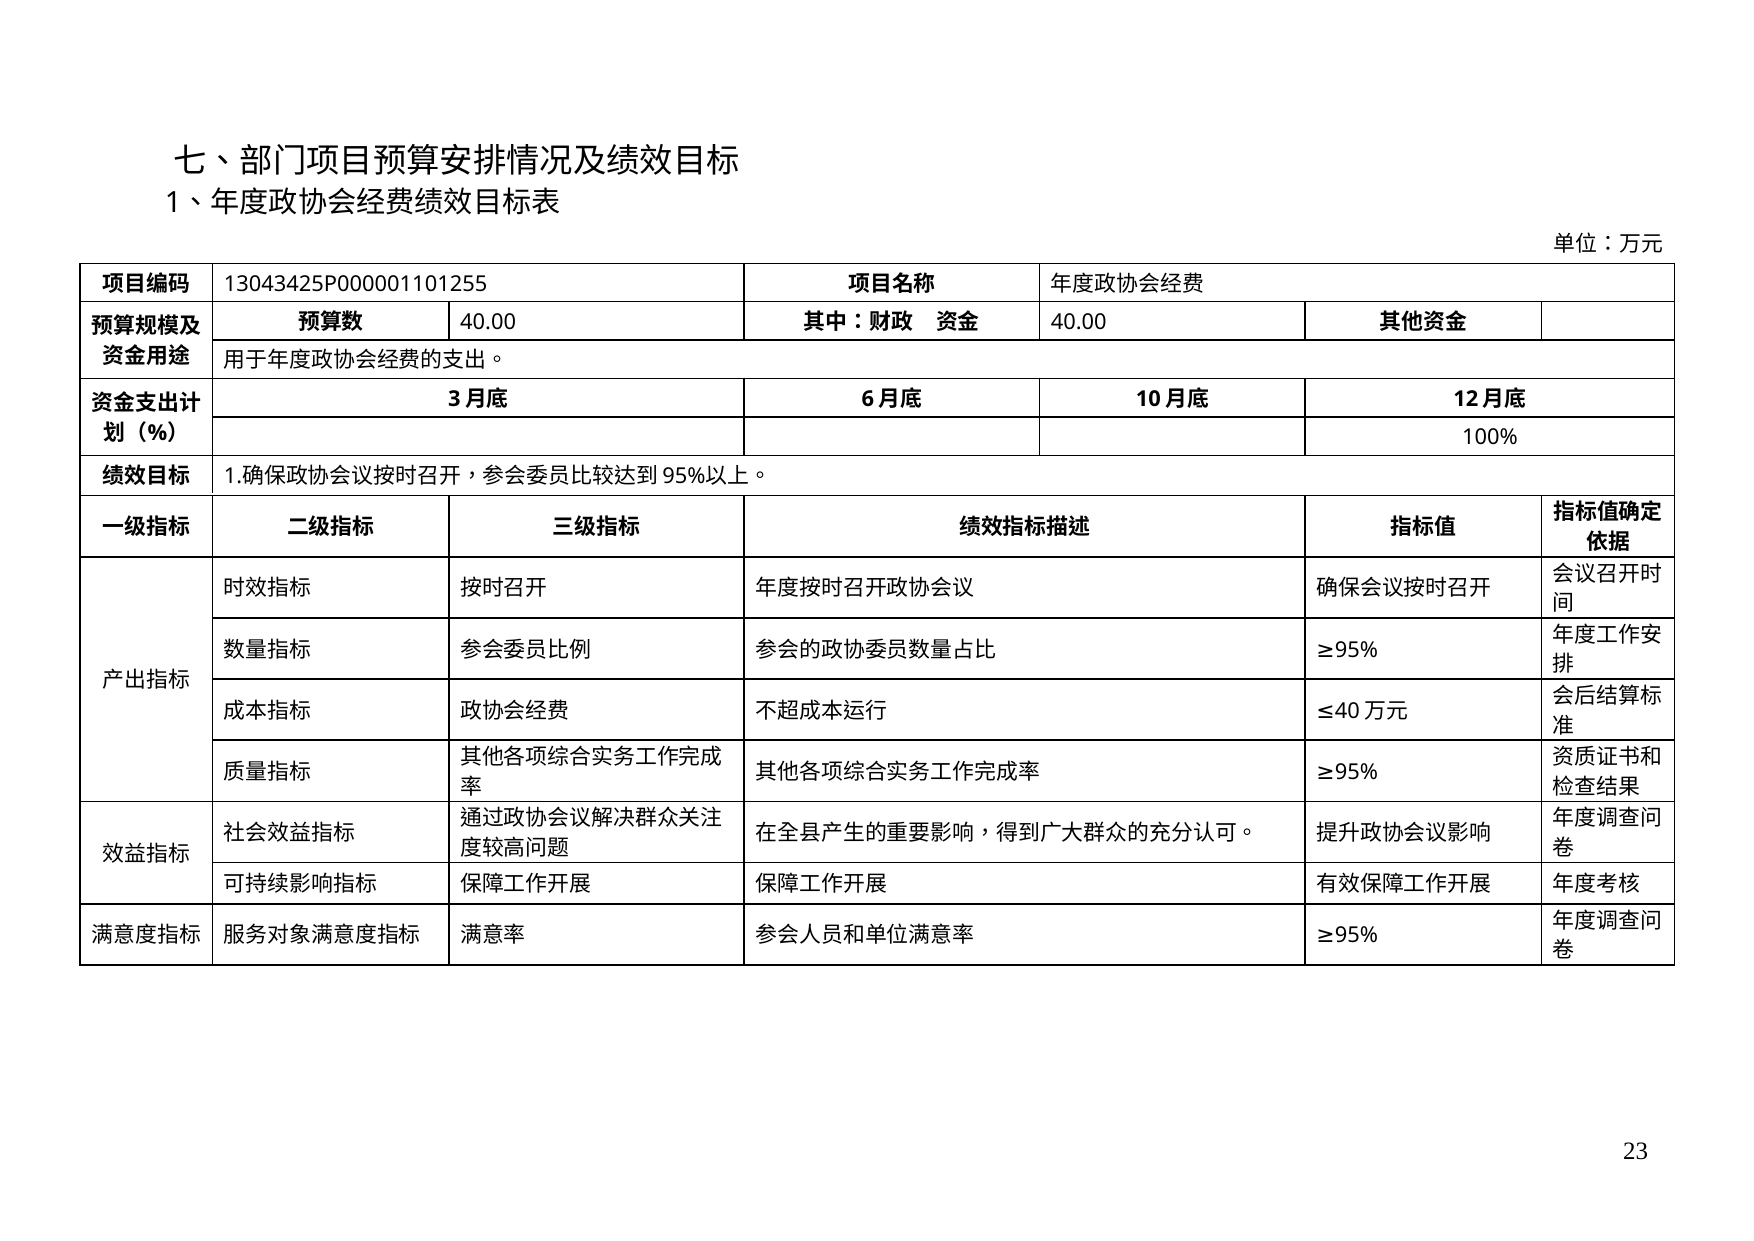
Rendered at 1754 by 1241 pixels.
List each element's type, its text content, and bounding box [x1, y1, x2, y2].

table_header 二级指标 [213, 496, 448, 556]
table_cell [213, 418, 743, 454]
table_cell 13043425P000001101255 [213, 264, 743, 301]
table_cell 6月底 [745, 379, 1039, 416]
text 1、年度政协会经费绩效目标表 [106, 181, 1648, 221]
table_cell 项目名称 [745, 264, 1039, 301]
table_cell 资金支出计划（%） [81, 379, 212, 454]
text 七、部门项目预算安排情况及绩效目标 [106, 143, 1648, 180]
table_cell 参会的政协委员数量占比 [745, 619, 1304, 678]
table_cell 通过政协会议解决群众关注度较高问题 [450, 802, 743, 862]
table_cell 资质证书和检查结果 [1542, 741, 1674, 801]
table_cell 效益指标 [81, 802, 212, 903]
table_cell 其他各项综合实务工作完成率 [745, 741, 1304, 801]
table_cell 时效指标 [213, 558, 448, 617]
table_header 一级指标 [81, 496, 212, 556]
table_cell 有效保障工作开展 [1306, 863, 1541, 903]
table_cell ≤40万元 [1306, 680, 1541, 739]
table_cell 政协会经费 [450, 680, 743, 739]
table_cell 保障工作开展 [450, 863, 743, 903]
table_cell 预算数 [213, 302, 448, 339]
table_cell 年度调查问卷 [1542, 905, 1674, 964]
table_cell 绩效目标 [81, 456, 212, 493]
table_cell 参会人员和单位满意率 [745, 905, 1304, 964]
table_cell 参会委员比例 [450, 619, 743, 678]
table_cell 其中：财政 资金 [745, 302, 1039, 339]
table_cell 会议召开时间 [1542, 558, 1674, 617]
table_cell 服务对象满意度指标 [213, 905, 448, 964]
table_cell 用于年度政协会经费的支出。 [213, 341, 1674, 378]
table_cell 质量指标 [213, 741, 448, 801]
table_cell ≥95% [1306, 905, 1541, 964]
table_cell ≥95% [1306, 619, 1541, 678]
table_cell 确保会议按时召开 [1306, 558, 1541, 617]
table_cell 40.00 [1040, 302, 1304, 339]
table_header 指标值 [1306, 496, 1541, 556]
table_cell 会后结算标准 [1542, 680, 1674, 739]
table_header 指标值确定依据 [1542, 496, 1674, 556]
table_cell 可持续影响指标 [213, 863, 448, 903]
table_cell 1.确保政协会议按时召开，参会委员比较达到95%以上。 [213, 456, 1674, 493]
table_cell [1542, 302, 1674, 339]
table_cell 年度工作安排 [1542, 619, 1674, 678]
table_cell 满意率 [450, 905, 743, 964]
table_cell 10月底 [1040, 379, 1304, 416]
table_cell 成本指标 [213, 680, 448, 739]
table_cell 年度按时召开政协会议 [745, 558, 1304, 617]
table_cell [745, 418, 1039, 454]
table_cell 3月底 [213, 379, 743, 416]
table_cell 40.00 [450, 302, 743, 339]
table_cell 年度考核 [1542, 863, 1674, 903]
table_cell 其他资金 [1306, 302, 1541, 339]
table_cell 预算规模及资金用途 [81, 302, 212, 378]
table_cell 数量指标 [213, 619, 448, 678]
table_cell 年度政协会经费 [1040, 264, 1674, 301]
table_cell 100% [1306, 418, 1674, 454]
table_header 三级指标 [450, 496, 743, 556]
table_cell 项目编码 [81, 264, 212, 301]
table_cell 12月底 [1306, 379, 1674, 416]
table_cell 其他各项综合实务工作完成率 [450, 741, 743, 801]
table_header 单位：万元 [81, 223, 1674, 262]
table_cell 社会效益指标 [213, 802, 448, 862]
table_cell [1040, 418, 1304, 454]
table_cell 满意度指标 [81, 905, 212, 964]
table_header 绩效指标描述 [745, 496, 1304, 556]
table_cell 不超成本运行 [745, 680, 1304, 739]
table_cell 年度调查问卷 [1542, 802, 1674, 862]
table_cell ≥95% [1306, 741, 1541, 801]
table_cell 提升政协会议影响 [1306, 802, 1541, 862]
table_cell 按时召开 [450, 558, 743, 617]
table_cell 保障工作开展 [745, 863, 1304, 903]
table_cell 产出指标 [81, 558, 212, 801]
table_cell 在全县产生的重要影响，得到广大群众的充分认可。 [745, 802, 1304, 862]
